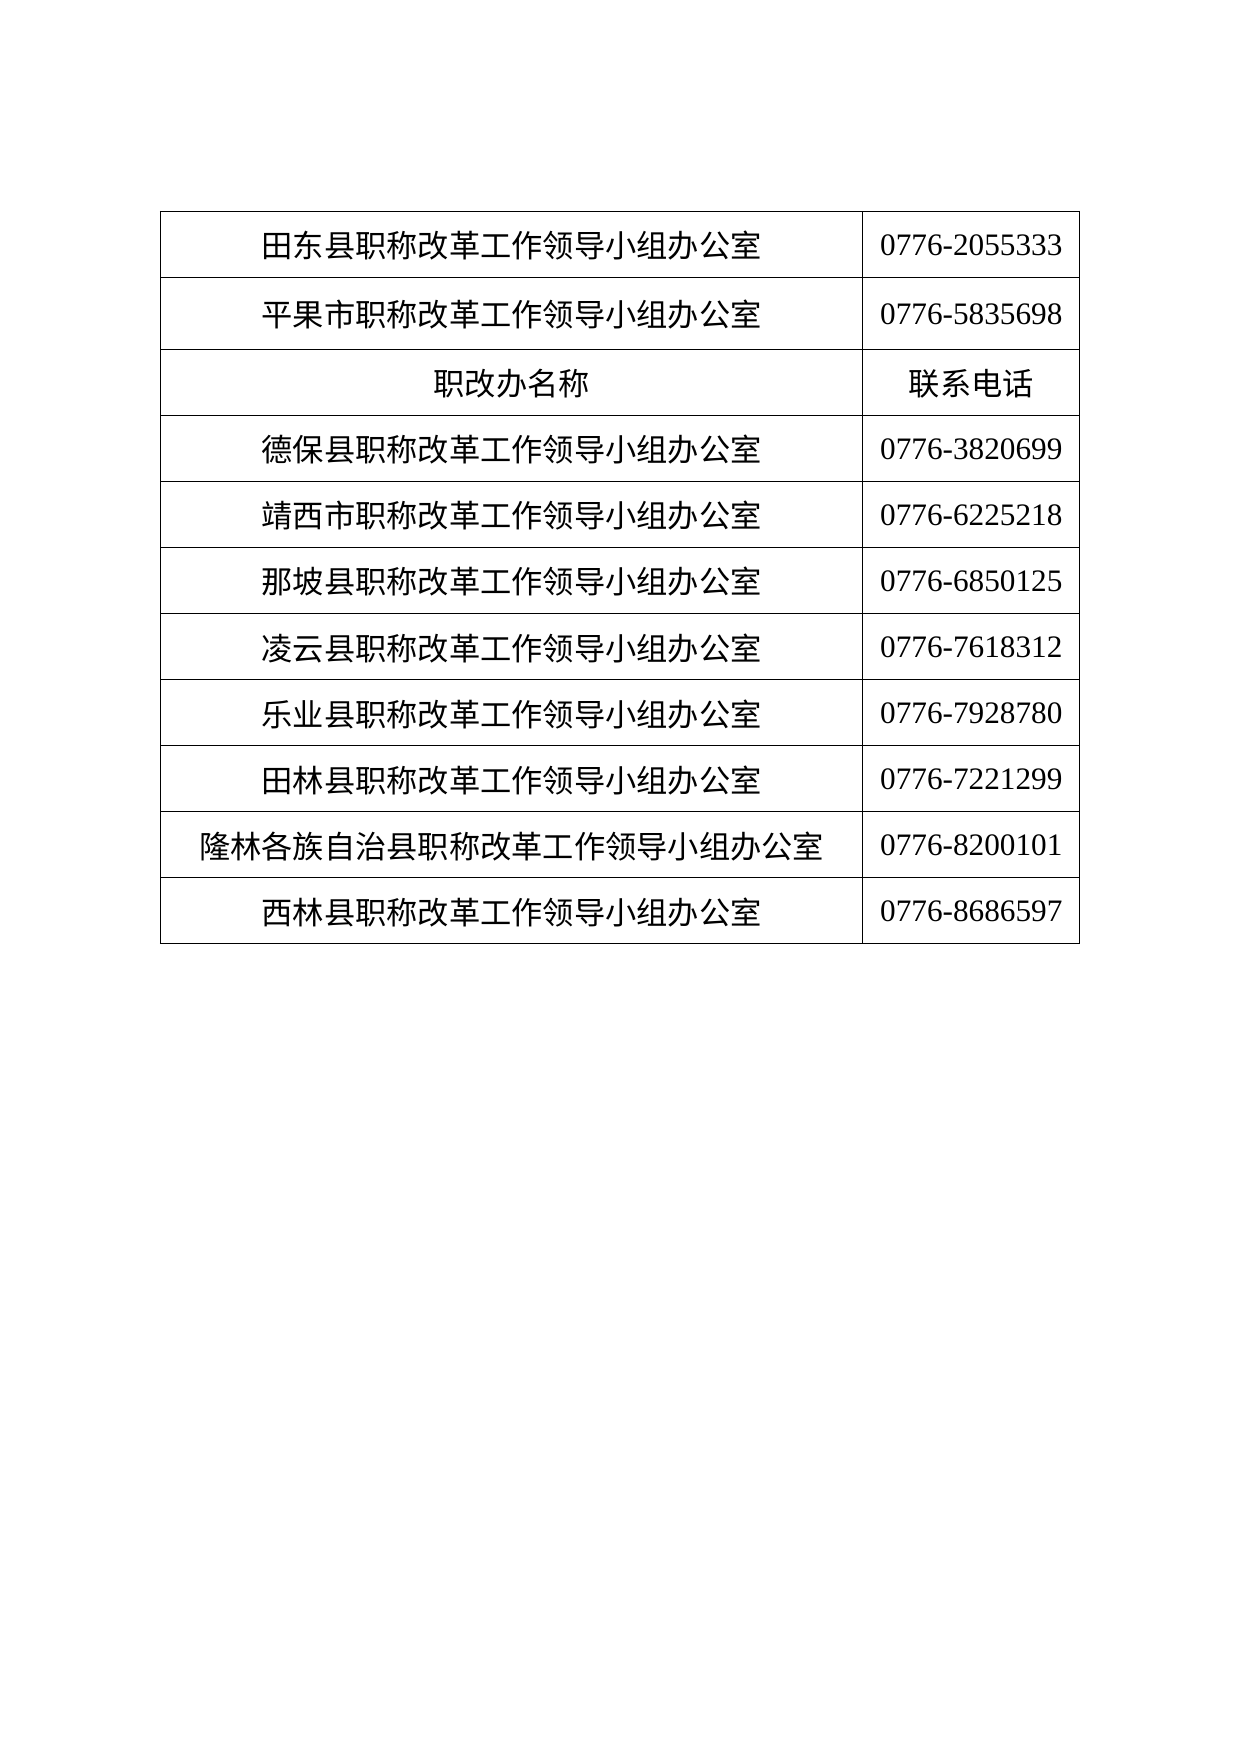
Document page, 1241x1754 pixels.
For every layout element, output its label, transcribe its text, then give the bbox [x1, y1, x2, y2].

table_cell 那坡县职称改革工作领导小组办公室 [161, 548, 862, 613]
table_cell 乐业县职称改革工作领导小组办公室 [161, 680, 862, 745]
table_cell 隆林各族自治县职称改革工作领导小组办公室 [161, 812, 862, 877]
table_cell 德保县职称改革工作领导小组办公室 [161, 416, 862, 481]
table_cell 西林县职称改革工作领导小组办公室 [161, 878, 862, 943]
table_cell 0776-2055333 [863, 212, 1079, 277]
table_cell 0776-3820699 [863, 416, 1079, 481]
table_cell 0776-5835698 [863, 278, 1079, 349]
table_cell 0776-8686597 [863, 878, 1079, 943]
table_cell 0776-7928780 [863, 680, 1079, 745]
table_cell 0776-7618312 [863, 614, 1079, 679]
table_cell 0776-7221299 [863, 746, 1079, 811]
table_cell 田林县职称改革工作领导小组办公室 [161, 746, 862, 811]
table_cell 0776-8200101 [863, 812, 1079, 877]
table_cell 0776-6225218 [863, 482, 1079, 547]
table_cell 联系电话 [863, 350, 1079, 415]
table_cell 凌云县职称改革工作领导小组办公室 [161, 614, 862, 679]
table_cell 0776-6850125 [863, 548, 1079, 613]
table_cell 靖西市职称改革工作领导小组办公室 [161, 482, 862, 547]
table_cell 职改办名称 [161, 350, 862, 415]
table_cell 平果市职称改革工作领导小组办公室 [161, 278, 862, 349]
table_cell 田东县职称改革工作领导小组办公室 [161, 212, 862, 277]
